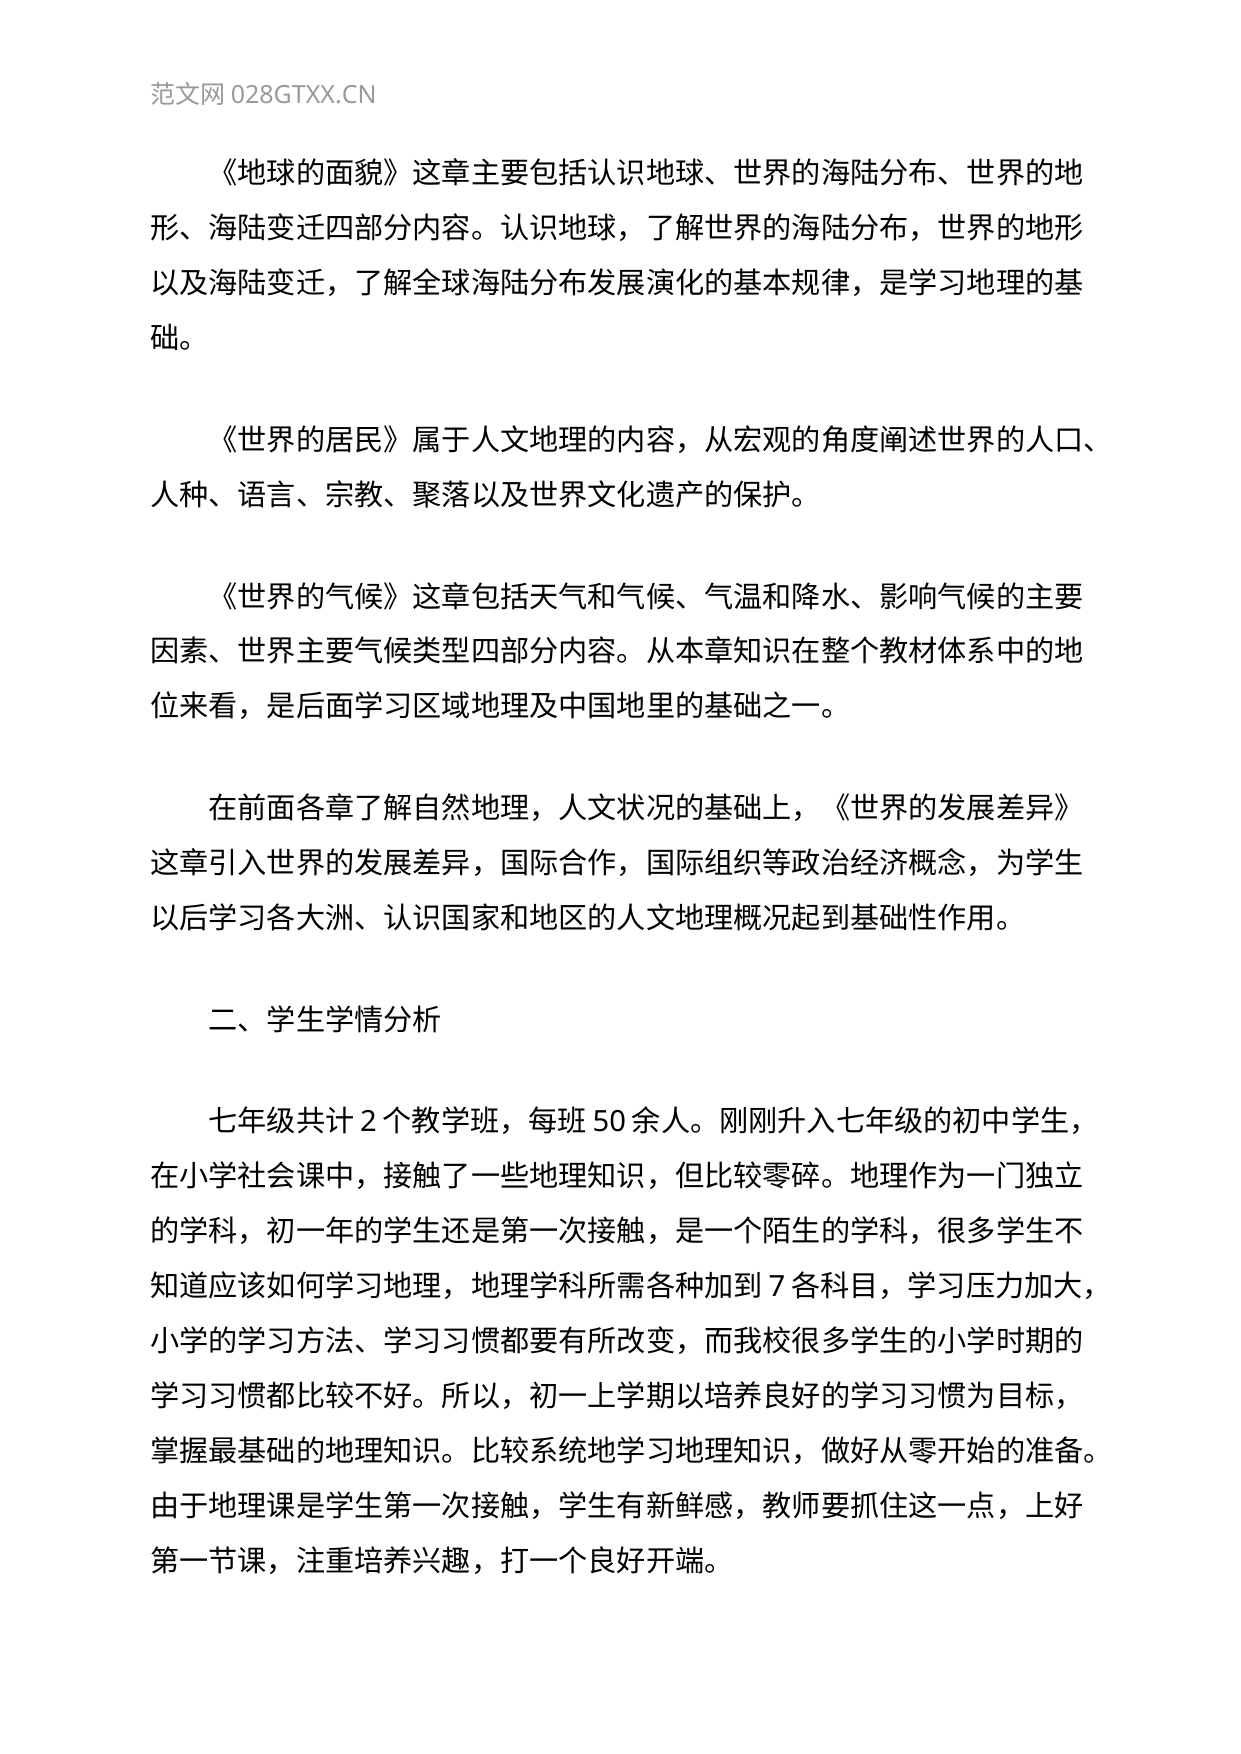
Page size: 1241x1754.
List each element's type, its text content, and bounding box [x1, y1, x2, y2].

text 《世界的居民》属于人文地理的内容，从宏观的角度阐述世界的人口、人种、语言、宗教、聚落以及世界文化遗产的保护。 [150, 416, 1090, 514]
text 《世界的气候》这章包括天气和气候、气温和降水、影响气候的主要因素、世界主要气候类型四部分内容。从本章知识在整个教材体系中的地位来看，是后面学习区域地理及中国地里的基础之一。 [150, 573, 1090, 725]
text 七年级共计2个教学班，每班50余人。刚刚升入七年级的初中学生，在小学社会课中，接触了一些地理知识，但比较零碎。地理作为一门独立的学科，初一年的学生还是第一次接触，是一个陌生的学科，很多学生不知道应该如何学习地理，地理学科所需各种加到7各科目，学习压力加大，小学的学习方法、学习习惯都要有所改变，而我校很多学生的小学时期的学习习惯都比较不好。所以，初一上学期以培养良好的学习习惯为目标，掌握最基础的地理知识。比较系统地学习地理知识，做好从零开始的准备。由于地理课是学生第一次接触，学生有新鲜感，教师要抓住这一点，上好第一节课，注重培养兴趣，打一个良好开端。 [150, 1098, 1090, 1580]
text 在前面各章了解自然地理，人文状况的基础上，《世界的发展差异》这章引入世界的发展差异，国际合作，国际组织等政治经济概念，为学生以后学习各大洲、认识国家和地区的人文地理概况起到基础性作用。 [150, 785, 1090, 937]
text 《地球的面貌》这章主要包括认识地球、世界的海陆分布、世界的地形、海陆变迁四部分内容。认识地球，了解世界的海陆分布，世界的地形以及海陆变迁，了解全球海陆分布发展演化的基本规律，是学习地理的基础。 [150, 150, 1090, 357]
text 二、学生学情分析 [150, 996, 1090, 1038]
